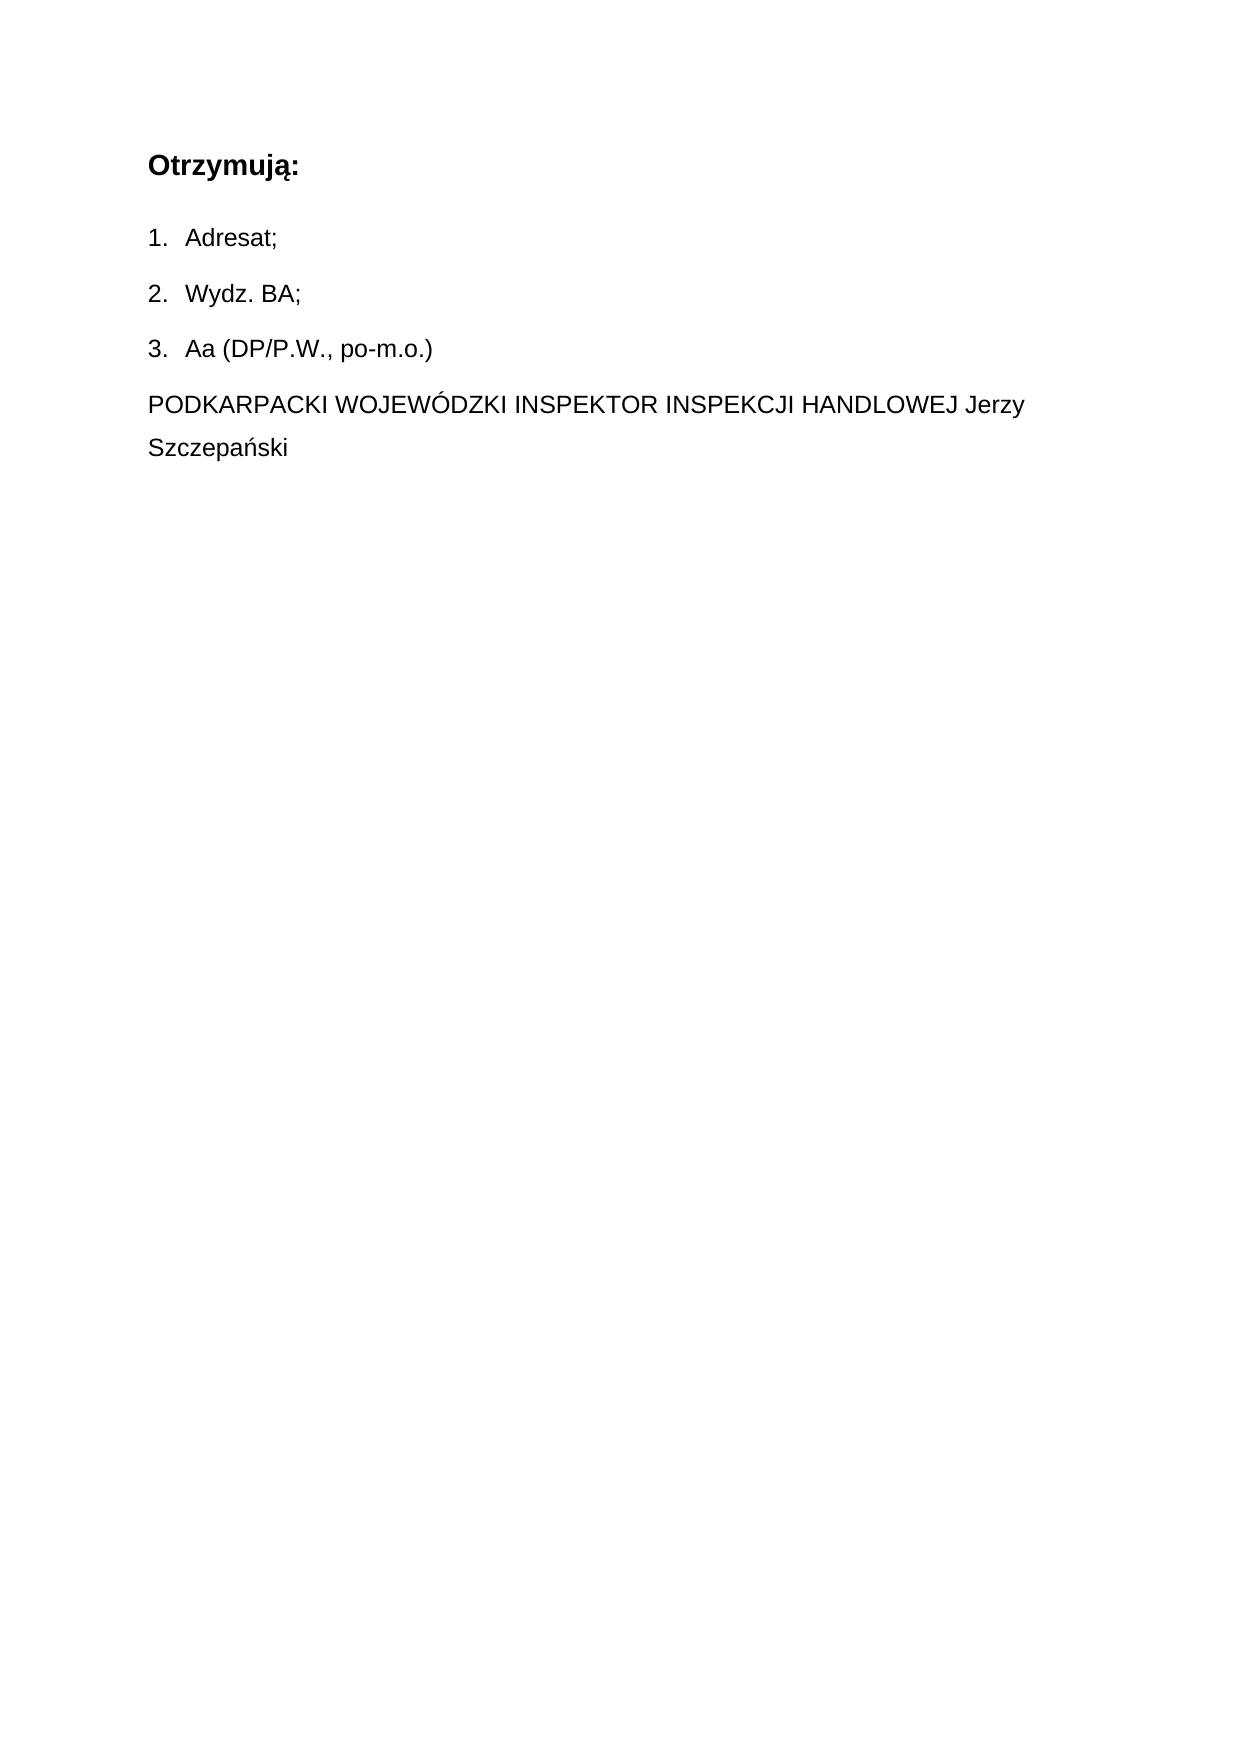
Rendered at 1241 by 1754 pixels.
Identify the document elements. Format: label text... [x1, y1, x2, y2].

list Aa (DP/P.W., po-m.o.) [148, 334, 1093, 363]
list Adresat; [148, 223, 1093, 252]
text PODKARPACKI WOJEWÓDZKI INSPEKTOR INSPEKCJI HANDLOWEJ Jerzy Szczepański [148, 390, 1093, 462]
subtitle Otrzymują: [148, 148, 1093, 181]
list Wydz. BA; [148, 278, 1093, 307]
